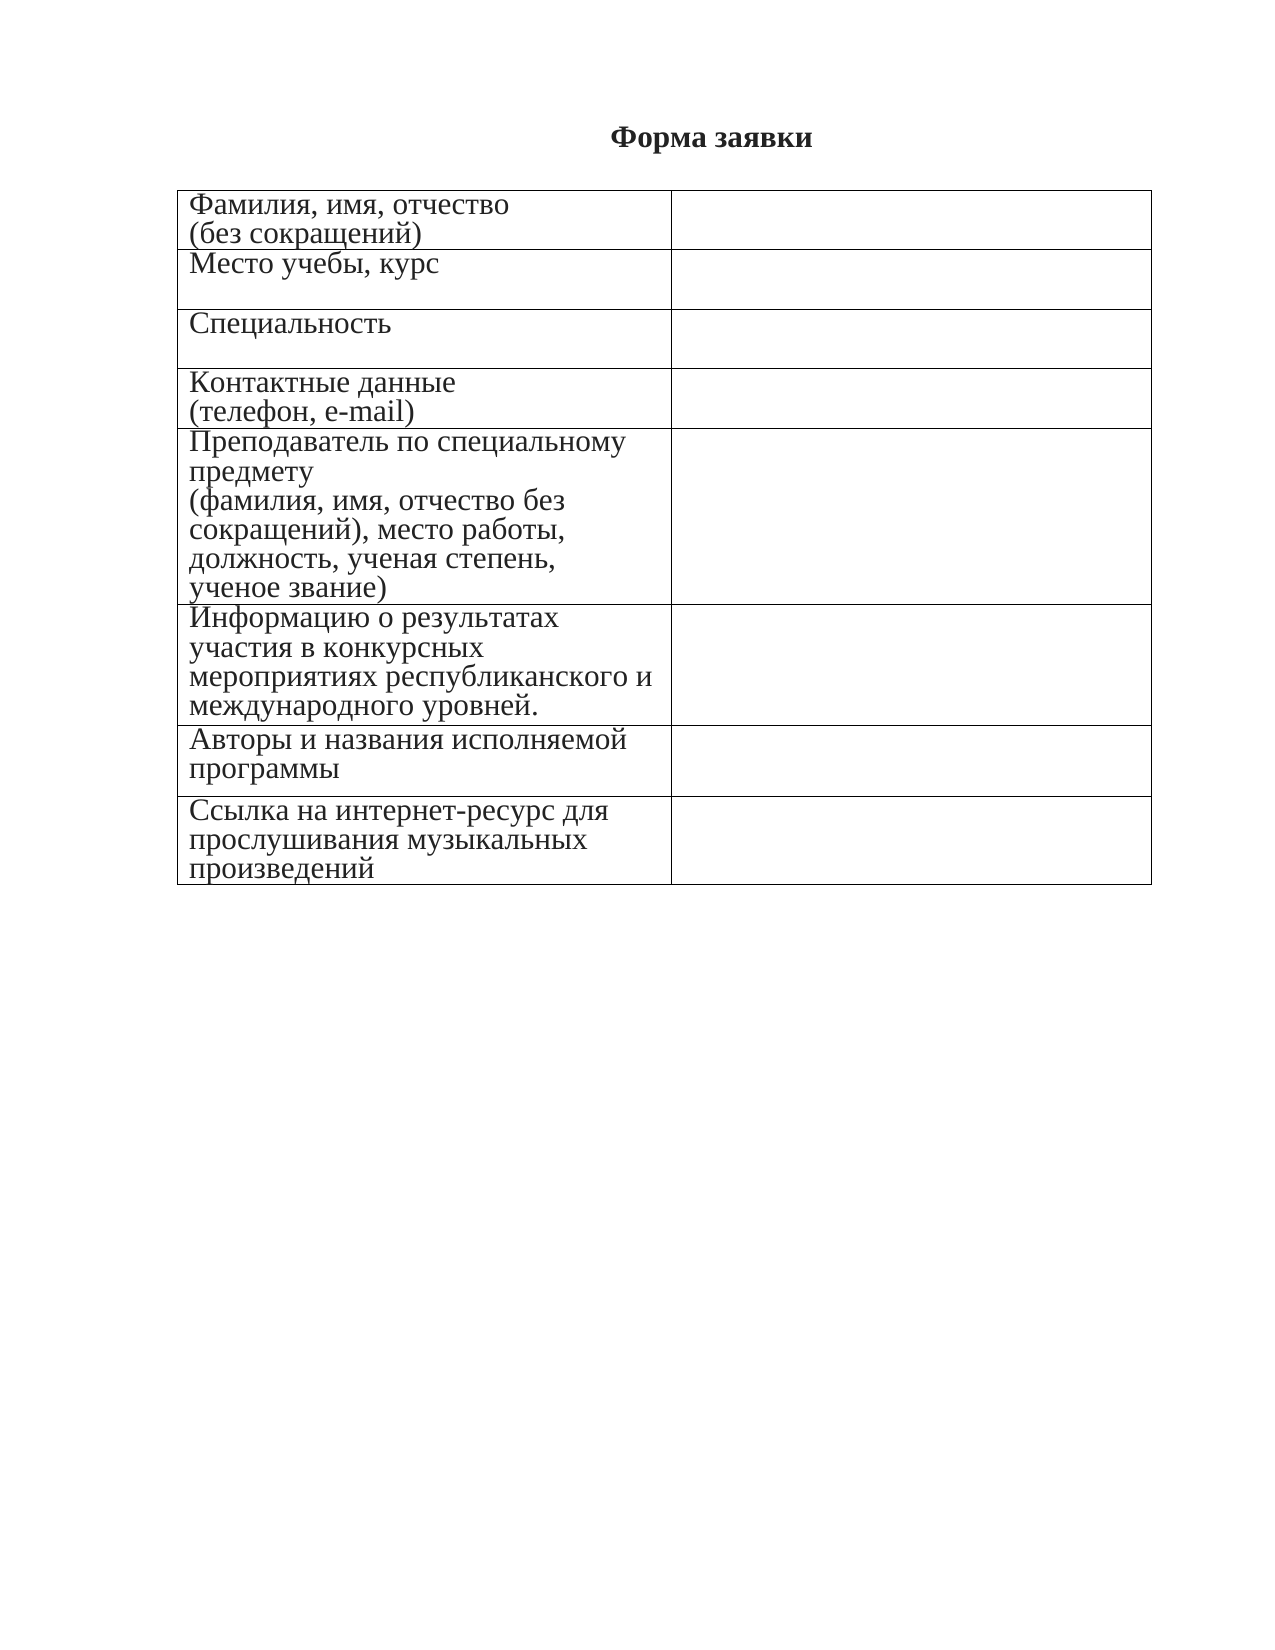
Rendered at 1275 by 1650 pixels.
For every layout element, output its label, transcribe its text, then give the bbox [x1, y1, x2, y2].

table_cell [672, 726, 1151, 796]
table_cell Специальность [178, 310, 671, 368]
table_cell [672, 369, 1151, 427]
table_cell Авторы и названия исполняемой программы [178, 726, 671, 796]
table_cell Ссылка на интернет-ресурс для прослушивания музыкальных произведений [178, 797, 671, 884]
table_cell [672, 429, 1151, 603]
text Форма заявки [177, 118, 1186, 154]
table_header Фамилия, имя, отчество (без сокращений) [178, 191, 671, 249]
table_cell Преподаватель по специальному предмету (фамилия, имя, отчество без сокращений), место работы, должность, ученая степень, ученое звание) [178, 429, 671, 603]
table_cell Место учебы, курс [178, 250, 671, 309]
table_cell [672, 797, 1151, 884]
table_cell Информацию о результатах участия в конкурсных мероприятиях республиканского и международного уровней. [178, 605, 671, 725]
table_header [672, 191, 1151, 249]
table_cell [672, 605, 1151, 725]
table_cell [672, 310, 1151, 368]
table_cell [672, 250, 1151, 309]
table_cell Контактные данные (телефон, е-mail) [178, 369, 671, 427]
